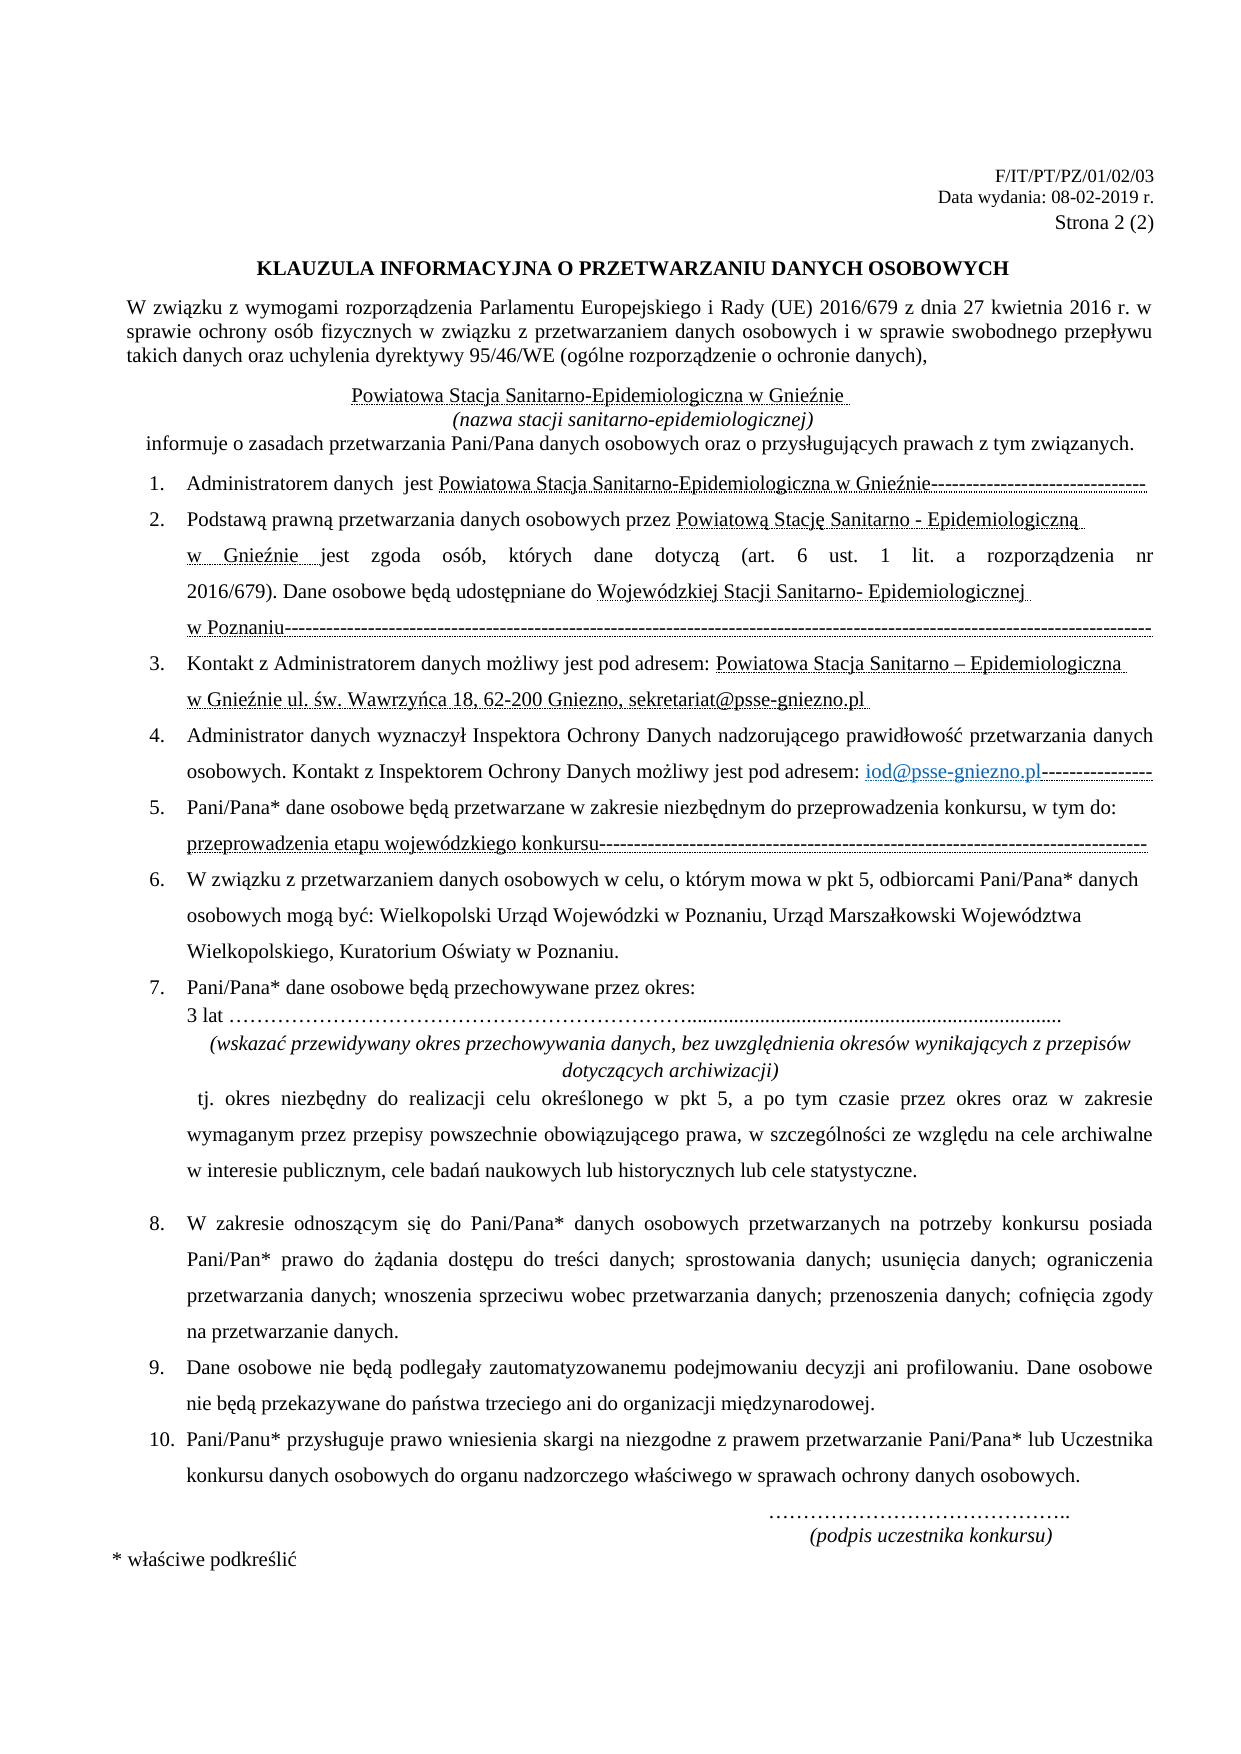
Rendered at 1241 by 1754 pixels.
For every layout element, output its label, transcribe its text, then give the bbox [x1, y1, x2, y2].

list Pani/Panu* przysługuje prawo wniesienia skargi na niezgodne z prawem przetwarzanie Pani/Pana* lub Uczestnika konkursu danych osobowych do organu nadzorczego właściwego w sprawach ochrony danych osobowych. [149, 1427, 1154, 1487]
text Data wydania: 08-02-2019 r. [187, 186, 1154, 208]
text * właściwe podkreślić [112, 1547, 1154, 1571]
text KLAUZULA INFORMACYJNA O PRZETWARZANIU DANYCH OSOBOWYCH [112, 255, 1154, 279]
text informuje o zasadach przetwarzania Pani/Pana danych osobowych oraz o przysługujących prawach z tym związanych. [126, 431, 1154, 455]
text (nazwa stacji sanitarno-epidemiologicznej) [112, 407, 1154, 431]
text …………………………………….. [112, 1499, 1154, 1523]
list Kontakt z Administratorem danych możliwy jest pod adresem: Powiatowa Stacja Sanitarno – Epidemiologiczna w Gnieźnie ul. św. Wawrzyńca 18, 62-200 Gniezno, sekretariat@psse-gniezno.pl [149, 651, 1154, 711]
list Pani/Pana* dane osobowe będą przetwarzane w zakresie niezbędnym do przeprowadzenia konkursu, w tym do: przeprowadzenia etapu wojewódzkiego konkursu------------------------------------------------------------------------------- [149, 795, 1154, 855]
text F/IT/PT/PZ/01/02/03 [187, 164, 1154, 186]
list 3 lat …………………………………………………………........................................................................ [187, 1003, 1154, 1027]
text W związku z wymogami rozporządzenia Parlamentu Europejskiego i Rady (UE) 2016/679 z dnia 27 kwietnia 2016 r. w sprawie ochrony osób fizycznych w związku z przetwarzaniem danych osobowych i w sprawie swobodnego przepływu takich danych oraz uchylenia dyrektywy 95/46/WE (ogólne rozporządzenie o ochronie danych), [126, 295, 1154, 367]
list tj. okres niezbędny do realizacji celu określonego w pkt 5, a po tym czasie przez okres oraz w zakresie wymaganym przez przepisy powszechnie obowiązującego prawa, w szczególności ze względu na cele archiwalne w interesie publicznym, cele badań naukowych lub historycznych lub cele statystyczne. [187, 1086, 1154, 1182]
text Strona 2 (2) [508, 210, 1154, 234]
list Administrator danych wyznaczył Inspektora Ochrony Danych nadzorującego prawidłowość przetwarzania danych osobowych. Kontakt z Inspektorem Ochrony Danych możliwy jest pod adresem: iod@psse-gniezno.pl---------------- [149, 723, 1154, 783]
list (wskazać przewidywany okres przechowywania danych, bez uwzględnienia okresów wynikających z przepisów dotyczących archiwizacji) [187, 1031, 1154, 1082]
list Podstawą prawną przetwarzania danych osobowych przez Powiatową Stację Sanitarno - Epidemiologiczną w Gnieźnie jest zgoda osób, których dane dotyczą (art. 6 ust. 1 lit. a rozporządzenia nr 2016/679). Dane osobowe będą udostępniane do Wojewódzkiej Stacji Sanitarno- Epidemiologicznej w Poznaniu----------------------------------------------------------------------------------------------------------------------------- [149, 507, 1154, 639]
text (podpis uczestnika konkursu) [747, 1523, 1154, 1547]
list W zakresie odnoszącym się do Pani/Pana* danych osobowych przetwarzanych na potrzeby konkursu posiada Pani/Pan* prawo do żądania dostępu do treści danych; sprostowania danych; usunięcia danych; ograniczenia przetwarzania danych; wnoszenia sprzeciwu wobec przetwarzania danych; przenoszenia danych; cofnięcia zgody na przetwarzanie danych. [149, 1211, 1154, 1343]
list W związku z przetwarzaniem danych osobowych w celu, o którym mowa w pkt 5, odbiorcami Pani/Pana* danych osobowych mogą być: Wielkopolski Urząd Wojewódzki w Poznaniu, Urząd Marszałkowski Województwa Wielkopolskiego, Kuratorium Oświaty w Poznaniu. [149, 867, 1154, 963]
list Administratorem danych jest Powiatowa Stacja Sanitarno-Epidemiologiczna w Gnieźnie------------------------------- [149, 471, 1154, 495]
text Powiatowa Stacja Sanitarno-Epidemiologiczna w Gnieźnie [112, 383, 1154, 407]
list Pani/Pana* dane osobowe będą przechowywane przez okres: [149, 975, 1154, 999]
list Dane osobowe nie będą podlegały zautomatyzowanemu podejmowaniu decyzji ani profilowaniu. Dane osobowe nie będą przekazywane do państwa trzeciego ani do organizacji międzynarodowej. [149, 1355, 1154, 1415]
